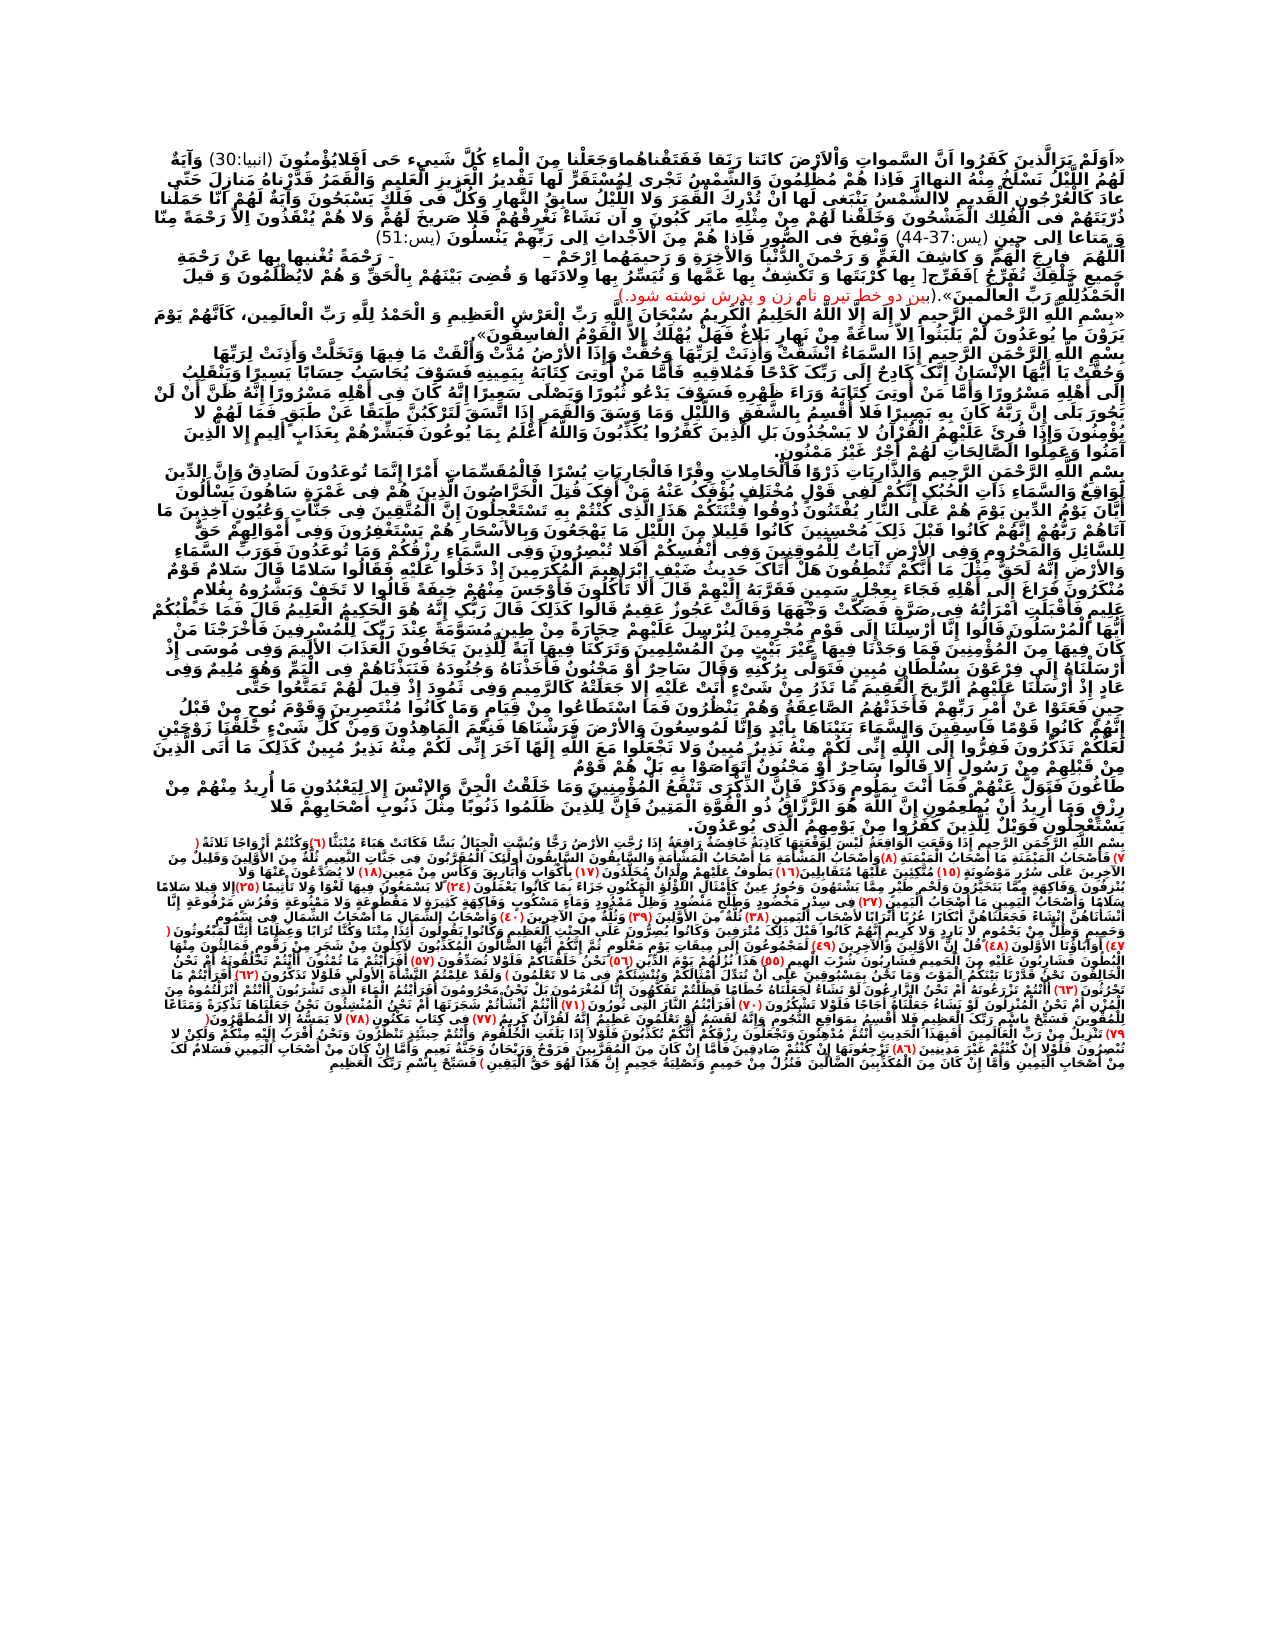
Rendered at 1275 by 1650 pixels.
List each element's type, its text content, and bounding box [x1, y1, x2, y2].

text «بِسْمِ اللَّهِ الرَّحْمنِ الرَّحيمِ لَا إِلَهَ إِلَّا اللَّهُ الْحَلِیمُ الْكَرِیمُ سُبْحَانَ اللَّهِ رَبِّ الْعَرْشِ الْعَظِیمِ وَ الْحَمْدُ لِلَّهِ رَبِّ الْعالَمِین، كَاَنَّهُمْ يَوْمَ يَرَوْنَ ما يُوعَدُونَ لَمْ يَلْبَثُوا اِلاّ ساعَةً مِنْ نَهارٍ بَلاغٌ فَهَلْ يُهْلَكُ إِلاَّ الْقَوْمُ الْفاسِقُونَ». [150, 305, 1125, 344]
text بِسْمِ اللَّهِ الرَّحْمَنِ الرَّحِیم إِذَا السَّمَاءُ انْشَقَّتْ وَأَذِنَتْ لِرَبِّهَا وَحُقَّتْ وَإِذَا الأرْضُ مُدَّتْ وَأَلْقَتْ مَا فِیهَا وَتَخَلَّتْ وَأَذِنَتْ لِرَبِّهَا وَحُقَّتْ یَا أَیُّهَا الإنْسَانُ إِنَّکَ کَادِحٌ إِلَى رَبِّکَ کَدْحًا فَمُلاقِیهِ فَأَمَّا مَنْ أُوتِیَ کِتَابَهُ بِیَمِینِهِ فَسَوْفَ یُحَاسَبُ حِسَابًا یَسِیرًا وَیَنْقَلِبُ إِلَى أَهْلِهِ مَسْرُورًا وَأَمَّا مَنْ أُوتِیَ کِتَابَهُ وَرَاءَ ظَهْرِهِ فَسَوْفَ یَدْعُو ثُبُورًا وَیَصْلَى سَعِیرًا إِنَّهُ کَانَ فِی أَهْلِهِ مَسْرُورًا إِنَّهُ ظَنَّ أَنْ لَنْ یَحُورَ بَلَى إِنَّ رَبَّهُ کَانَ بِهِ بَصِیرًا فَلا أُقْسِمُ بِالشَّفَقِ وَاللَّیْلِ وَمَا وَسَقَ وَالْقَمَرِ إِذَا اتَّسَقَ لَتَرْکَبُنَّ طَبَقًا عَنْ طَبَقٍ فَمَا لَهُمْ لا یُؤْمِنُونَ وَإِذَا قُرِئَ عَلَیْهِمُ الْقُرْآنُ لا یَسْجُدُونَ بَلِ الَّذِینَ کَفَرُوا یُکَذِّبُونَ وَاللَّهُ أَعْلَمُ بِمَا یُوعُونَ فَبَشِّرْهُمْ بِعَذَابٍ أَلِیمٍ إِلا الَّذِینَ آمَنُوا وَعَمِلُوا الصَّالِحَاتِ لَهُمْ أَجْرٌ غَیْرُ مَمْنُونٍ. [150, 344, 1125, 462]
text «اَوَلَمْ يَرَالَّذينَ كَفَرُوا اَنَّ السَّمواتِ وَاْلاَرْضَ كانَتا رَنَقا فَفَتَقْناهُماوَجَعَلْنا مِنَ الْماءِ كُلَّ شَيىٍء حَى اَفَلايُؤْمنُونَ (انبیا:30) وَآيَةٌ لَهُمُ اللَّيْلُ نَسْلَخُ مِنْهُ النهاارَ فَاِذا هُمْ مُظْلِمُونَ وَالشَّمْسُ تَجْرى لِمُسْتَقَرٍّ لَها تَقْديرُ الْعَزيزِ الْعَليمِ وَالْقَمَرُ قَدَّرْناهُ مَنازِلَ حَتّى عادَ كَالْعُرْجُونِ الْقَديمِ لاالشَّمْسُ يَنْبَغى لَها اَنْ تُدْرِكَ الْقَمَرَ وَلا اللّيْلُ سابِقُ النَّهارِ وَكُلُّ فى فَلَكٍ يَسْبَحُونَ وَآيَةٌ لَهُمْ اَنّا حَمَلْنا ذُرّيَتَهُمْ فى الْفُلِك الْمَشْحُونَ وَخَلَقْنا لَهُمْ مِنْ مِثْلِهِ مايَر كَبُونَ و آن نَشَاءْ نَغْرِقْهُمْ فَلا صَريخَ لَهُمْ وَلا هُمْ يُنْقَذُونَ اِلاّ رَحْمَةً مِنّا وَ مَتاعا اِلى حينٍ (یس:37-44) وَنْفِخَ فى الصُّورِ فَاِذا هُمْ مِنَ اْلاَجْداثِ اِلى رَبِّهِمْ يَنْسلُونَ (یس:51) [150, 150, 1125, 247]
text بِسْمِ اللَّهِ الرَّحْمَنِ الرَّحِیم وَالذَّارِیَاتِ ذَرْوًا فَالْحَامِلاتِ وِقْرًا فَالْجَارِیَاتِ یُسْرًا فَالْمُقَسِّمَاتِ أَمْرًا إِنَّمَا تُوعَدُونَ لَصَادِقٌ وَإِنَّ الدِّینَ لَوَاقِعٌ وَالسَّمَاءِ ذَاتِ الْحُبُکِ إِنَّکُمْ لَفِی قَوْلٍ مُخْتَلِفٍ یُؤْفَکُ عَنْهُ مَنْ أُفِکَ قُتِلَ الْخَرَّاصُونَ الَّذِینَ هُمْ فِی غَمْرَةٍ سَاهُونَ یَسْأَلُونَ أَیَّانَ یَوْمُ الدِّینِ یَوْمَ هُمْ عَلَى النَّارِ یُفْتَنُونَ ذُوقُوا فِتْنَتَکُمْ هَذَا الَّذِی کُنْتُمْ بِهِ تَسْتَعْجِلُونَ إِنَّ الْمُتَّقِینَ فِی جَنَّاتٍ وَعُیُونٍ آخِذِینَ مَا آتَاهُمْ رَبُّهُمْ إِنَّهُمْ کَانُوا قَبْلَ ذَلِکَ مُحْسِنِینَ کَانُوا قَلِیلا مِنَ اللَّیْلِ مَا یَهْجَعُونَ وَبِالأسْحَارِ هُمْ یَسْتَغْفِرُونَ وَفِی أَمْوَالِهِمْ حَقٌّ لِلسَّائِلِ وَالْمَحْرُومِ وَفِی الأرْضِ آیَاتٌ لِلْمُوقِنِینَ وَفِی أَنْفُسِکُمْ أَفَلا تُبْصِرُونَ وَفِی السَّمَاءِ رِزْقُکُمْ وَمَا تُوعَدُونَ فَوَرَبِّ السَّمَاءِ وَالأرْضِ إِنَّهُ لَحَقٌّ مِثْلَ مَا أَنَّکُمْ تَنْطِقُونَ هَلْ أَتَاکَ حَدِیثُ ضَیْفِ إِبْرَاهِیمَ الْمُکْرَمِینَ إِذْ دَخَلُوا عَلَیْهِ فَقَالُوا سَلامًا قَالَ سَلامٌ قَوْمٌ مُنْکَرُونَ فَرَاغَ إِلَى أَهْلِهِ فَجَاءَ بِعِجْلٍ سَمِینٍ فَقَرَّبَهُ إِلَیْهِمْ قَالَ أَلا تَأْکُلُونَ فَأَوْجَسَ مِنْهُمْ خِیفَةً قَالُوا لا تَخَفْ وَبَشَّرُوهُ بِغُلامٍ عَلِیمٍ فَأَقْبَلَتِ امْرَأَتُهُ فِی صَرَّةٍ فَصَکَّتْ وَجْهَهَا وَقَالَتْ عَجُوزٌ عَقِیمٌ قَالُوا کَذَلِکَ قَالَ رَبُّکِ إِنَّهُ هُوَ الْحَکِیمُ الْعَلِیمُ قَالَ فَمَا خَطْبُکُمْ أَیُّهَا الْمُرْسَلُونَ قَالُوا إِنَّا أُرْسِلْنَا إِلَى قَوْمٍ مُجْرِمِینَ لِنُرْسِلَ عَلَیْهِمْ حِجَارَةً مِنْ طِینٍ مُسَوَّمَةً عِنْدَ رَبِّکَ لِلْمُسْرِفِینَ فَأَخْرَجْنَا مَنْ کَانَ فِیهَا مِنَ الْمُؤْمِنِینَ فَمَا وَجَدْنَا فِیهَا غَیْرَ بَیْتٍ مِنَ الْمُسْلِمِینَ وَتَرَکْنَا فِیهَا آیَةً لِلَّذِینَ یَخَافُونَ الْعَذَابَ الألِیمَ وَفِی مُوسَى إِذْ أَرْسَلْنَاهُ إِلَى فِرْعَوْنَ بِسُلْطَانٍ مُبِینٍ فَتَوَلَّى بِرُکْنِهِ وَقَالَ سَاحِرٌ أَوْ مَجْنُونٌ فَأَخَذْنَاهُ وَجُنُودَهُ فَنَبَذْنَاهُمْ فِی الْیَمِّ وَهُوَ مُلِیمٌ وَفِی عَادٍ إِذْ أَرْسَلْنَا عَلَیْهِمُ الرِّیحَ الْعَقِیمَ مَا تَذَرُ مِنْ شَیْءٍ أَتَتْ عَلَیْهِ إِلا جَعَلَتْهُ کَالرَّمِیمِ وَفِی ثَمُودَ إِذْ قِیلَ لَهُمْ تَمَتَّعُوا حَتَّى حِینٍ فَعَتَوْا عَنْ أَمْرِ رَبِّهِمْ فَأَخَذَتْهُمُ الصَّاعِقَةُ وَهُمْ یَنْظُرُونَ فَمَا اسْتَطَاعُوا مِنْ قِیَامٍ وَمَا کَانُوا مُنْتَصِرِینَ وَقَوْمَ نُوحٍ مِنْ قَبْلُ إِنَّهُمْ کَانُوا قَوْمًا فَاسِقِینَ وَالسَّمَاءَ بَنَیْنَاهَا بِأَیْدٍ وَإِنَّا لَمُوسِعُونَ وَالأرْضَ فَرَشْنَاهَا فَنِعْمَ الْمَاهِدُونَ وَمِنْ کُلِّ شَیْءٍ خَلَقْنَا زَوْجَیْنِ لَعَلَّکُمْ تَذَکَّرُونَ فَفِرُّوا إِلَى اللَّهِ إِنِّی لَکُمْ مِنْهُ نَذِیرٌ مُبِینٌ وَلا تَجْعَلُوا مَعَ اللَّهِ إِلَهًا آخَرَ إِنِّی لَکُمْ مِنْهُ نَذِیرٌ مُبِینٌ کَذَلِکَ مَا أَتَى الَّذِینَ مِنْ قَبْلِهِمْ مِنْ رَسُولٍ إِلا قَالُوا سَاحِرٌ أَوْ مَجْنُونٌ أَتَوَاصَوْا بِهِ بَلْ هُمْ قَوْمٌ [150, 462, 1125, 777]
text طَاغُونَ فَتَوَلَّ عَنْهُمْ فَمَا أَنْتَ بِمَلُومٍ وَذَکِّرْ فَإِنَّ الذِّکْرَى تَنْفَعُ الْمُؤْمِنِینَ وَمَا خَلَقْتُ الْجِنَّ وَالإنْسَ إِلا لِیَعْبُدُونِ مَا أُرِیدُ مِنْهُمْ مِنْ رِزْقٍ وَمَا أُرِیدُ أَنْ یُطْعِمُونِ إِنَّ اللَّهَ هُوَ الرَّزَّاقُ ذُو الْقُوَّةِ الْمَتِینُ فَإِنَّ لِلَّذِینَ ظَلَمُوا ذَنُوبًا مِثْلَ ذَنُوبِ أَصْحَابِهِمْ فَلا یَسْتَعْجِلُونِ فَوَیْلٌ لِلَّذِینَ کَفَرُوا مِنْ یَوْمِهِمُ الَّذِی یُوعَدُونَ. [150, 777, 1125, 836]
text اَللّهُمَ فارِجَ الْهَمِّ وَ كاشِفَ الْغَمِّ وَ رَحْمنَ الدُّنْيا وَالاْخِرَةِ وَ رَحيمَهُما اِرْحَمْ – - رَحْمَةً تُغْنيها بِها عَنْ رَحْمَةِ جَميعِ خَلْقِكَ تُفَرِّجُ ]فَفَرِّج[ بِها كُرْبَتَها وَ تَكْشِفُ بِها غَمَّها وَ تُيَسِّرُ بِها وِلادَتَها وَ قُضِىَ بَيْنَهُمْ بِالْحَقِّ وَ هُمْ لايُظْلَمُونَ وَ قيلَ الْحَمْدُلِلَّهِ رَبِّ الْعالَمينَ».(بین دو خط تیره نام زن و پدرش نوشته شود.) [150, 247, 1125, 305]
text بِسْمِ اللَّهِ الرَّحْمَنِ الرَّحِیم إِذَا وَقَعَتِ الْوَاقِعَةُ لَیْسَ لِوَقْعَتِهَا کَاذِبَةٌ خَافِضَةٌ رَافِعَةٌ إِذَا رُجَّتِ الأرْضُ رَجًّا وَبُسَّتِ الْجِبَالُ بَسًّا فَکَانَتْ هَبَاءً مُنْبَثًّا ﴿٦﴾وَکُنْتُمْ أَزْوَاجًا ثَلاثَةً ﴿٧﴾ فَأَصْحَابُ الْمَیْمَنَةِ مَا أَصْحَابُ الْمَیْمَنَةِ ﴿٨﴾وَأَصْحَابُ الْمَشْأَمَةِ مَا أَصْحَابُ الْمَشْأَمَةِ وَالسَّابِقُونَ السَّابِقُونَ أُولَئِکَ الْمُقَرَّبُونَ فِی جَنَّاتِ النَّعِیمِ ثُلَّةٌ مِنَ الأوَّلِینَ وَقَلِیلٌ مِنَ الآخِرِینَ عَلَى سُرُرٍ مَوْضُونَةٍ ﴿١٥﴾ مُتَّکِئِینَ عَلَیْهَا مُتَقَابِلِینَ﴿١٦﴾ یَطُوفُ عَلَیْهِمْ وِلْدَانٌ مُخَلَّدُونَ ﴿١٧﴾ بِأَکْوَابٍ وَأَبَارِیقَ وَکَأْسٍ مِنْ مَعِینٍ﴿١٨﴾ لا یُصَدَّعُونَ عَنْهَا وَلا یُنْزِفُونَ وَفَاکِهَةٍ مِمَّا یَتَخَیَّرُونَ وَلَحْمِ طَیْرٍ مِمَّا یَشْتَهُونَ وَحُورٌ عِینٌ کَأَمْثَالِ اللُّؤْلُؤِ الْمَکْنُونِ جَزَاءً بِمَا کَانُوا یَعْمَلُونَ ﴿٢٤﴾ لا یَسْمَعُونَ فِیهَا لَغْوًا وَلا تَأْثِیمًا ﴿٢٥﴾إِلا قِیلا سَلامًا سَلامًا وَأَصْحَابُ الْیَمِینِ مَا أَصْحَابُ الْیَمِینِ ﴿٢٧﴾ فِی سِدْرٍ مَخْضُودٍ وَطَلْحٍ مَنْضُودٍ وَظِلٍّ مَمْدُودٍ وَمَاءٍ مَسْکُوبٍ وَفَاکِهَةٍ کَثِیرَةٍ لا مَقْطُوعَةٍ وَلا مَمْنُوعَةٍ وَفُرُشٍ مَرْفُوعَةٍ إِنَّا أَنْشَأْنَاهُنَّ إِنْشَاءً فَجَعَلْنَاهُنَّ أَبْکَارًا عُرُبًا أَتْرَابًا لأصْحَابِ الْیَمِینِ ﴿٣٨﴾ ثُلَّةٌ مِنَ الأوَّلِینَ ﴿٣٩﴾ وَثُلَّةٌ مِنَ الآخِرِینَ ﴿٤٠﴾ وَأَصْحَابُ الشِّمَالِ مَا أَصْحَابُ الشِّمَالِ فِی سَمُومٍ وَحَمِیمٍ وَظِلٍّ مِنْ یَحْمُومٍ لا بَارِدٍ وَلا کَرِیمٍ إِنَّهُمْ کَانُوا قَبْلَ ذَلِکَ مُتْرَفِینَ وَکَانُوا یُصِرُّونَ عَلَى الْحِنْثِ الْعَظِیمِ وَکَانُوا یَقُولُونَ أَئِذَا مِتْنَا وَکُنَّا تُرَابًا وَعِظَامًا أَئِنَّا لَمَبْعُوثُونَ ﴿٤٧﴾ أَوَآبَاؤُنَا الأوَّلُونَ ﴿٤٨﴾ قُلْ إِنَّ الأوَّلِینَ وَالآخِرِینَ ﴿٤٩﴾ لَمَجْمُوعُونَ إِلَى مِیقَاتِ یَوْمٍ مَعْلُومٍ ثُمَّ إِنَّکُمْ أَیُّهَا الضَّالُّونَ الْمُکَذِّبُونَ لآکِلُونَ مِنْ شَجَرٍ مِنْ زَقُّومٍ فَمَالِئُونَ مِنْهَا الْبُطُونَ فَشَارِبُونَ عَلَیْهِ مِنَ الْحَمِیمِ فَشَارِبُونَ شُرْبَ الْهِیمِ ﴿٥٥﴾ هَذَا نُزُلُهُمْ یَوْمَ الدِّینِ ﴿٥٦﴾ نَحْنُ خَلَقْنَاکُمْ فَلَوْلا تُصَدِّقُونَ ﴿٥٧﴾ أَفَرَأَیْتُمْ مَا تُمْنُونَ أَأَنْتُمْ تَخْلُقُونَهُ أَمْ نَحْنُ الْخَالِقُونَ نَحْنُ قَدَّرْنَا بَیْنَکُمُ الْمَوْتَ وَمَا نَحْنُ بِمَسْبُوقِینَ عَلَى أَنْ نُبَدِّلَ أَمْثَالَکُمْ وَنُنْشِئَکُمْ فِی مَا لا تَعْلَمُونَ ﴾ وَلَقَدْ عَلِمْتُمُ النَّشْأَةَ الأولَى فَلَوْلا تَذَکَّرُونَ ﴿٦٢﴾ أَفَرَأَیْتُمْ مَا تَحْرُثُونَ ﴿٦٣﴾ أَأَنْتُمْ تَزْرَعُونَهُ أَمْ نَحْنُ الزَّارِعُونَ لَوْ نَشَاءُ لَجَعَلْنَاهُ حُطَامًا فَظَلْتُمْ تَفَکَّهُونَ إِنَّا لَمُغْرَمُونَ بَلْ نَحْنُ مَحْرُومُونَ أَفَرَأَیْتُمُ الْمَاءَ الَّذِی تَشْرَبُونَ أَأَنْتُمْ أَنْزَلْتُمُوهُ مِنَ الْمُزْنِ أَمْ نَحْنُ الْمُنْزِلُونَ لَوْ نَشَاءُ جَعَلْنَاهُ أُجَاجًا فَلَوْلا تَشْکُرُونَ ﴿٧٠﴾ أَفَرَأَیْتُمُ النَّارَ الَّتِی تُورُونَ ﴿٧١﴾ أَأَنْتُمْ أَنْشَأْتُمْ شَجَرَتَهَا أَمْ نَحْنُ الْمُنْشِئُونَ نَحْنُ جَعَلْنَاهَا تَذْکِرَةً وَمَتَاعًا لِلْمُقْوِینَ فَسَبِّحْ بِاسْمِ رَبِّکَ الْعَظِیمِ فَلا أُقْسِمُ بِمَوَاقِعِ النُّجُومِ وَإِنَّهُ لَقَسَمٌ لَوْ تَعْلَمُونَ عَظِیمٌ إِنَّهُ لَقُرْآنٌ کَرِیمٌ ﴿٧٧﴾ فِی کِتَابٍ مَکْنُونٍ ﴿٧٨﴾ لا یَمَسُّهُ إِلا الْمُطَهَّرُونَ﴿٧٩﴾ تَنْزِیلٌ مِنْ رَبِّ الْعَالَمِینَ أَفَبِهَذَا الْحَدِیثِ أَنْتُمْ مُدْهِنُونَ وَتَجْعَلُونَ رِزْقَکُمْ أَنَّکُمْ تُکَذِّبُونَ فَلَوْلا إِذَا بَلَغَتِ الْحُلْقُومَ وَأَنْتُمْ حِینَئِذٍ تَنْظُرُونَ وَنَحْنُ أَقْرَبُ إِلَیْهِ مِنْکُمْ وَلَکِنْ لا تُبْصِرُونَ فَلَوْلا إِنْ کُنْتُمْ غَیْرَ مَدِینِینَ ﴿٨٦﴾ تَرْجِعُونَهَا إِنْ کُنْتُمْ صَادِقِینَ فَأَمَّا إِنْ کَانَ مِنَ الْمُقَرَّبِینَ فَرَوْحٌ وَرَیْحَانٌ وَجَنَّةُ نَعِیمٍ وَأَمَّا إِنْ کَانَ مِنْ أَصْحَابِ الْیَمِینِ فَسَلامٌ لَکَ مِنْ أَصْحَابِ الْیَمِینِ وَأَمَّا إِنْ کَانَ مِنَ الْمُکَذِّبِینَ الضَّالِّینَ فَنُزُلٌ مِنْ حَمِیمٍ وَتَصْلِیَةُ جَحِیمٍ إِنَّ هَذَا لَهُوَ حَقُّ الْیَقِینِ ﴾ فَسَبِّحْ بِاسْمِ رَبِّکَ الْعَظِیمِ [150, 836, 1125, 1071]
